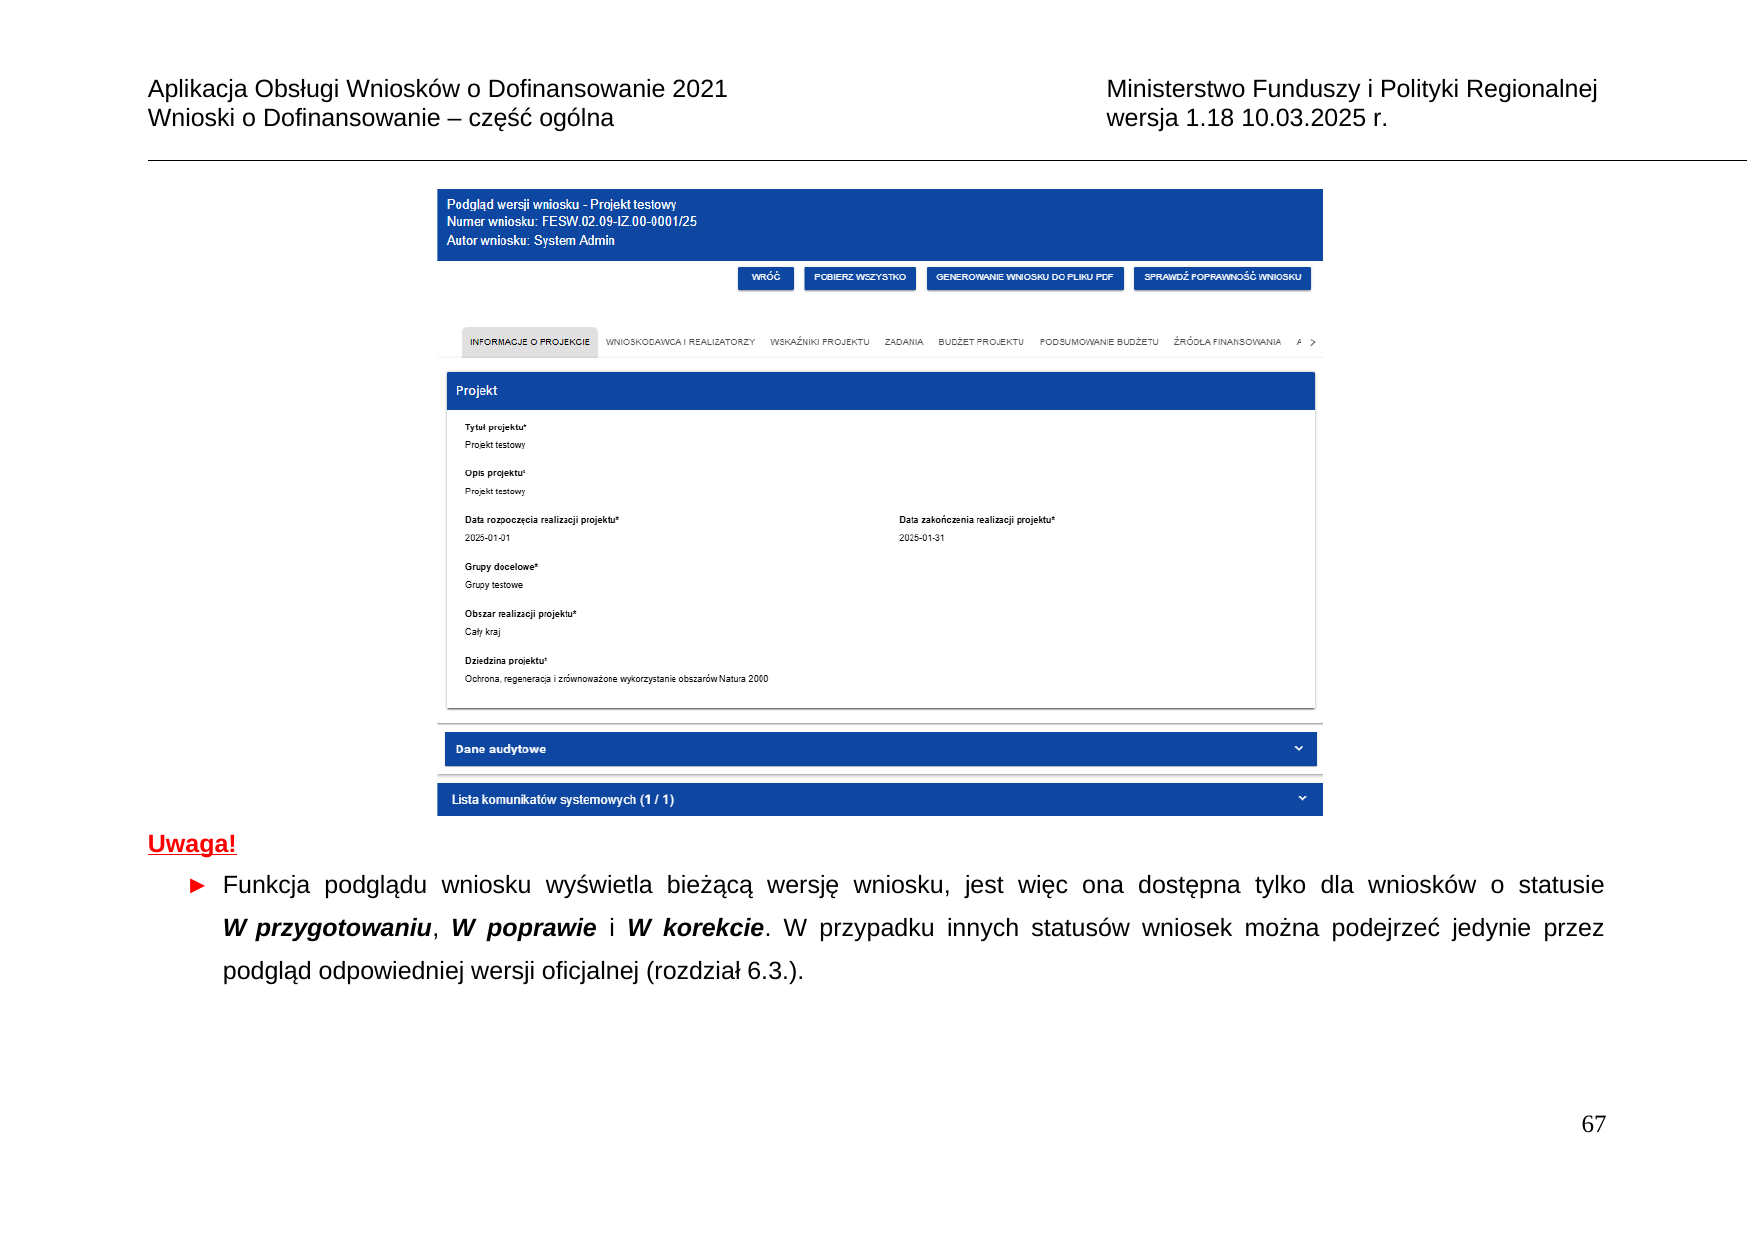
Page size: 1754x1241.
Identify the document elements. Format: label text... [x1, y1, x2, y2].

picture [437, 189, 1323, 816]
list Funkcja podglądu wniosku wyświetla bieżącą wersję wniosku, jest więc ona dostępna tylko dla wniosków o statusie W przygotowaniu, W poprawie i W korekcie. W przypadku innych statusów wniosek można podejrzeć jedynie przez podgląd odpowiedniej wersji oficjalnej (rozdział 6.3.). [185, 870, 1606, 985]
text Uwaga! [148, 828, 1606, 857]
